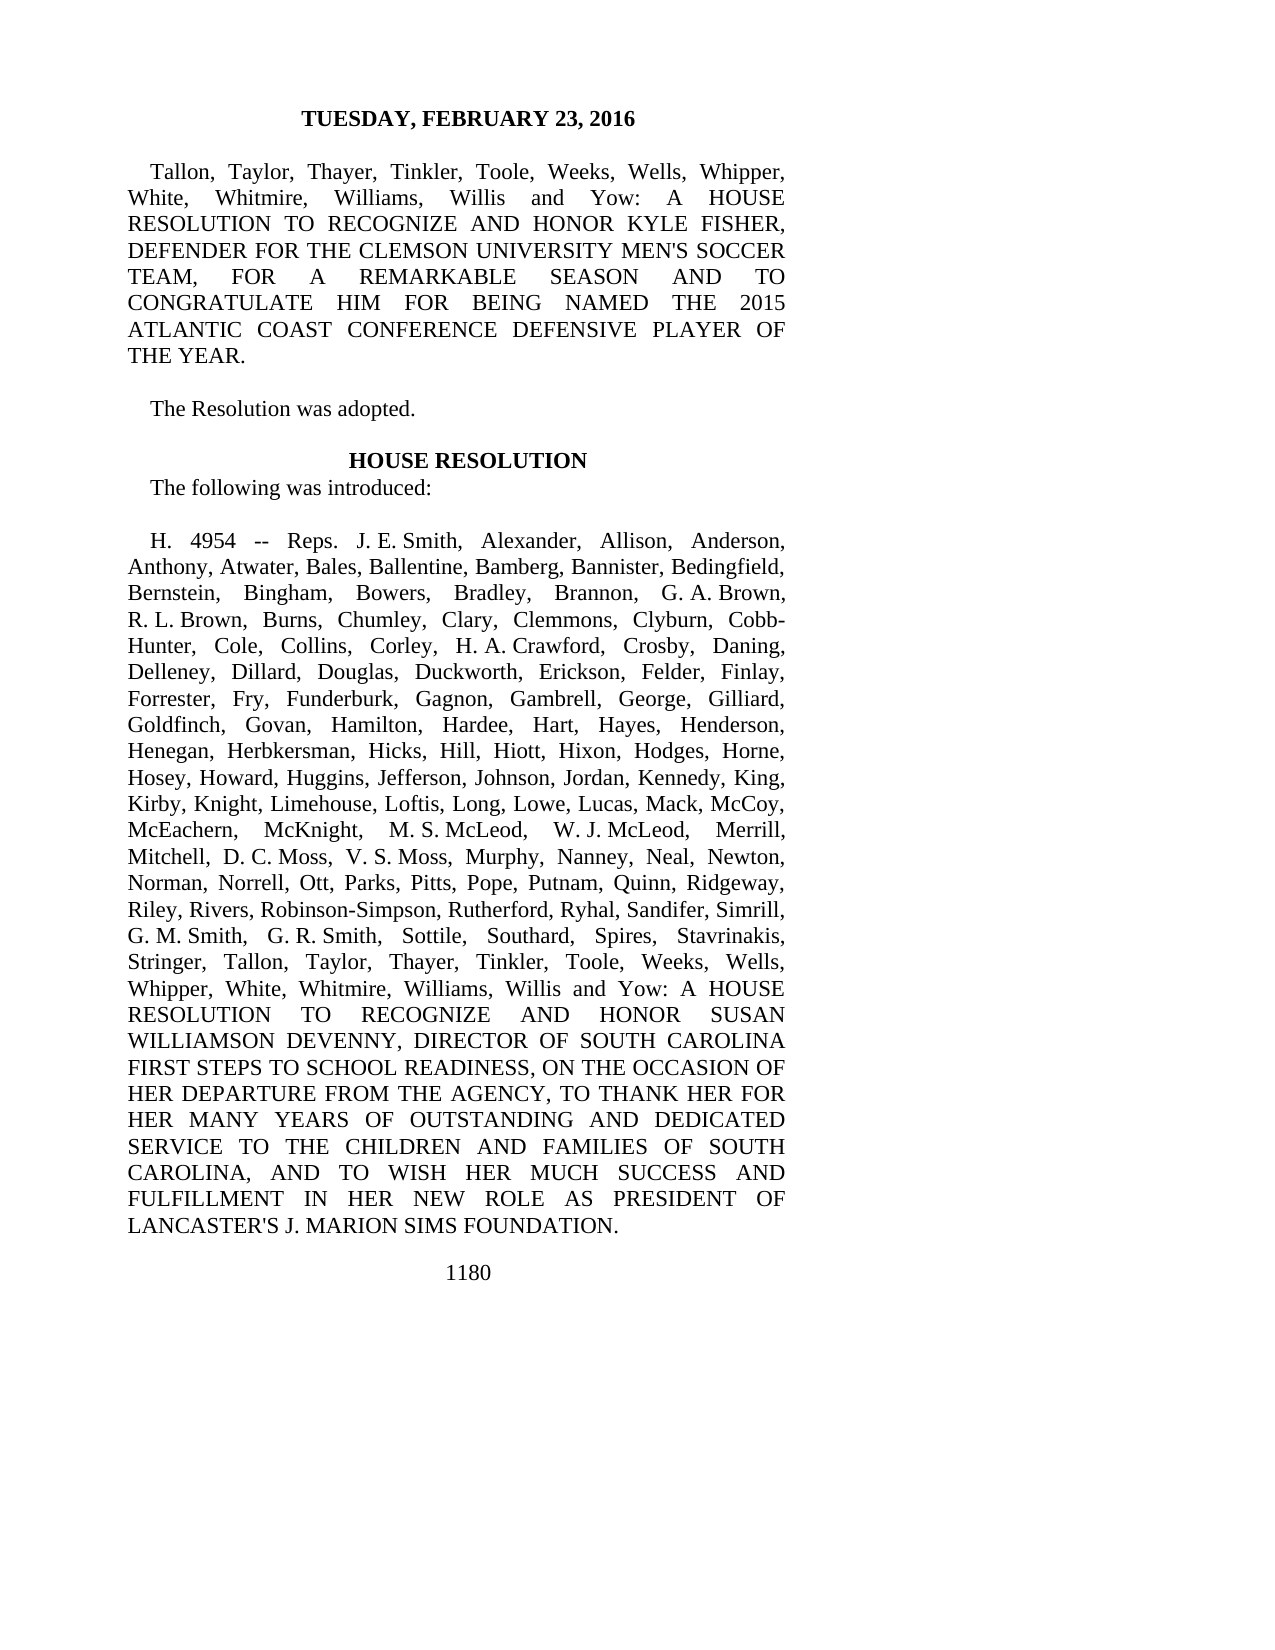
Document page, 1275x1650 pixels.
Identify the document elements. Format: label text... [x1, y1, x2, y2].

text H. 4954 -- Reps. J. E. Smith, Alexander, Allison, Anderson, Anthony, Atwater, Bales, Ballentine, Bamberg, Bannister, Bedingfield, Bernstein, Bingham, Bowers, Bradley, Brannon, G. A. Brown, R. L. Brown, Burns, Chumley, Clary, Clemmons, Clyburn, Cobb-Hunter, Cole, Collins, Corley, H. A. Crawford, Crosby, Daning, Delleney, Dillard, Douglas, Duckworth, Erickson, Felder, Finlay, Forrester, Fry, Funderburk, Gagnon, Gambrell, George, Gilliard, Goldfinch, Govan, Hamilton, Hardee, Hart, Hayes, Henderson, Henegan, Herbkersman, Hicks, Hill, Hiott, Hixon, Hodges, Horne, Hosey, Howard, Huggins, Jefferson, Johnson, Jordan, Kennedy, King, Kirby, Knight, Limehouse, Loftis, Long, Lowe, Lucas, Mack, McCoy, McEachern, McKnight, M. S. McLeod, W. J. McLeod, Merrill, Mitchell, D. C. Moss, V. S. Moss, Murphy, Nanney, Neal, Newton, Norman, Norrell, Ott, Parks, Pitts, Pope, Putnam, Quinn, Ridgeway, Riley, Rivers, Robinson-Simpson, Rutherford, Ryhal, Sandifer, Simrill, G. M. Smith, G. R. Smith, Sottile, Southard, Spires, Stavrinakis, Stringer, Tallon, Taylor, Thayer, Tinkler, Toole, Weeks, Wells, Whipper, White, Whitmire, Williams, Willis and Yow: A HOUSE RESOLUTION TO RECOGNIZE AND HONOR SUSAN WILLIAMSON DEVENNY, DIRECTOR OF SOUTH CAROLINA FIRST STEPS TO SCHOOL READINESS, ON THE OCCASION OF HER DEPARTURE FROM THE AGENCY, TO THANK HER FOR HER MANY YEARS OF OUTSTANDING AND DEDICATED SERVICE TO THE CHILDREN AND FAMILIES OF SOUTH CAROLINA, AND TO WISH HER MUCH SUCCESS AND FULFILLMENT IN HER NEW ROLE AS PRESIDENT OF LANCASTER'S J. MARION SIMS FOUNDATION. [127, 527, 786, 1238]
text Tallon, Taylor, Thayer, Tinkler, Toole, Weeks, Wells, Whipper, White, Whitmire, Williams, Willis and Yow: A HOUSE RESOLUTION TO RECOGNIZE AND HONOR KYLE FISHER, DEFENDER FOR THE CLEMSON UNIVERSITY MEN'S SOCCER TEAM, FOR A REMARKABLE SEASON AND TO CONGRATULATE HIM FOR BEING NAMED THE 2015 ATLANTIC COAST CONFERENCE DEFENSIVE PLAYER OF THE YEAR. [127, 158, 786, 368]
text The following was introduced: [127, 474, 786, 500]
text The Resolution was adopted. [127, 395, 786, 421]
text HOUSE RESOLUTION [127, 448, 786, 474]
